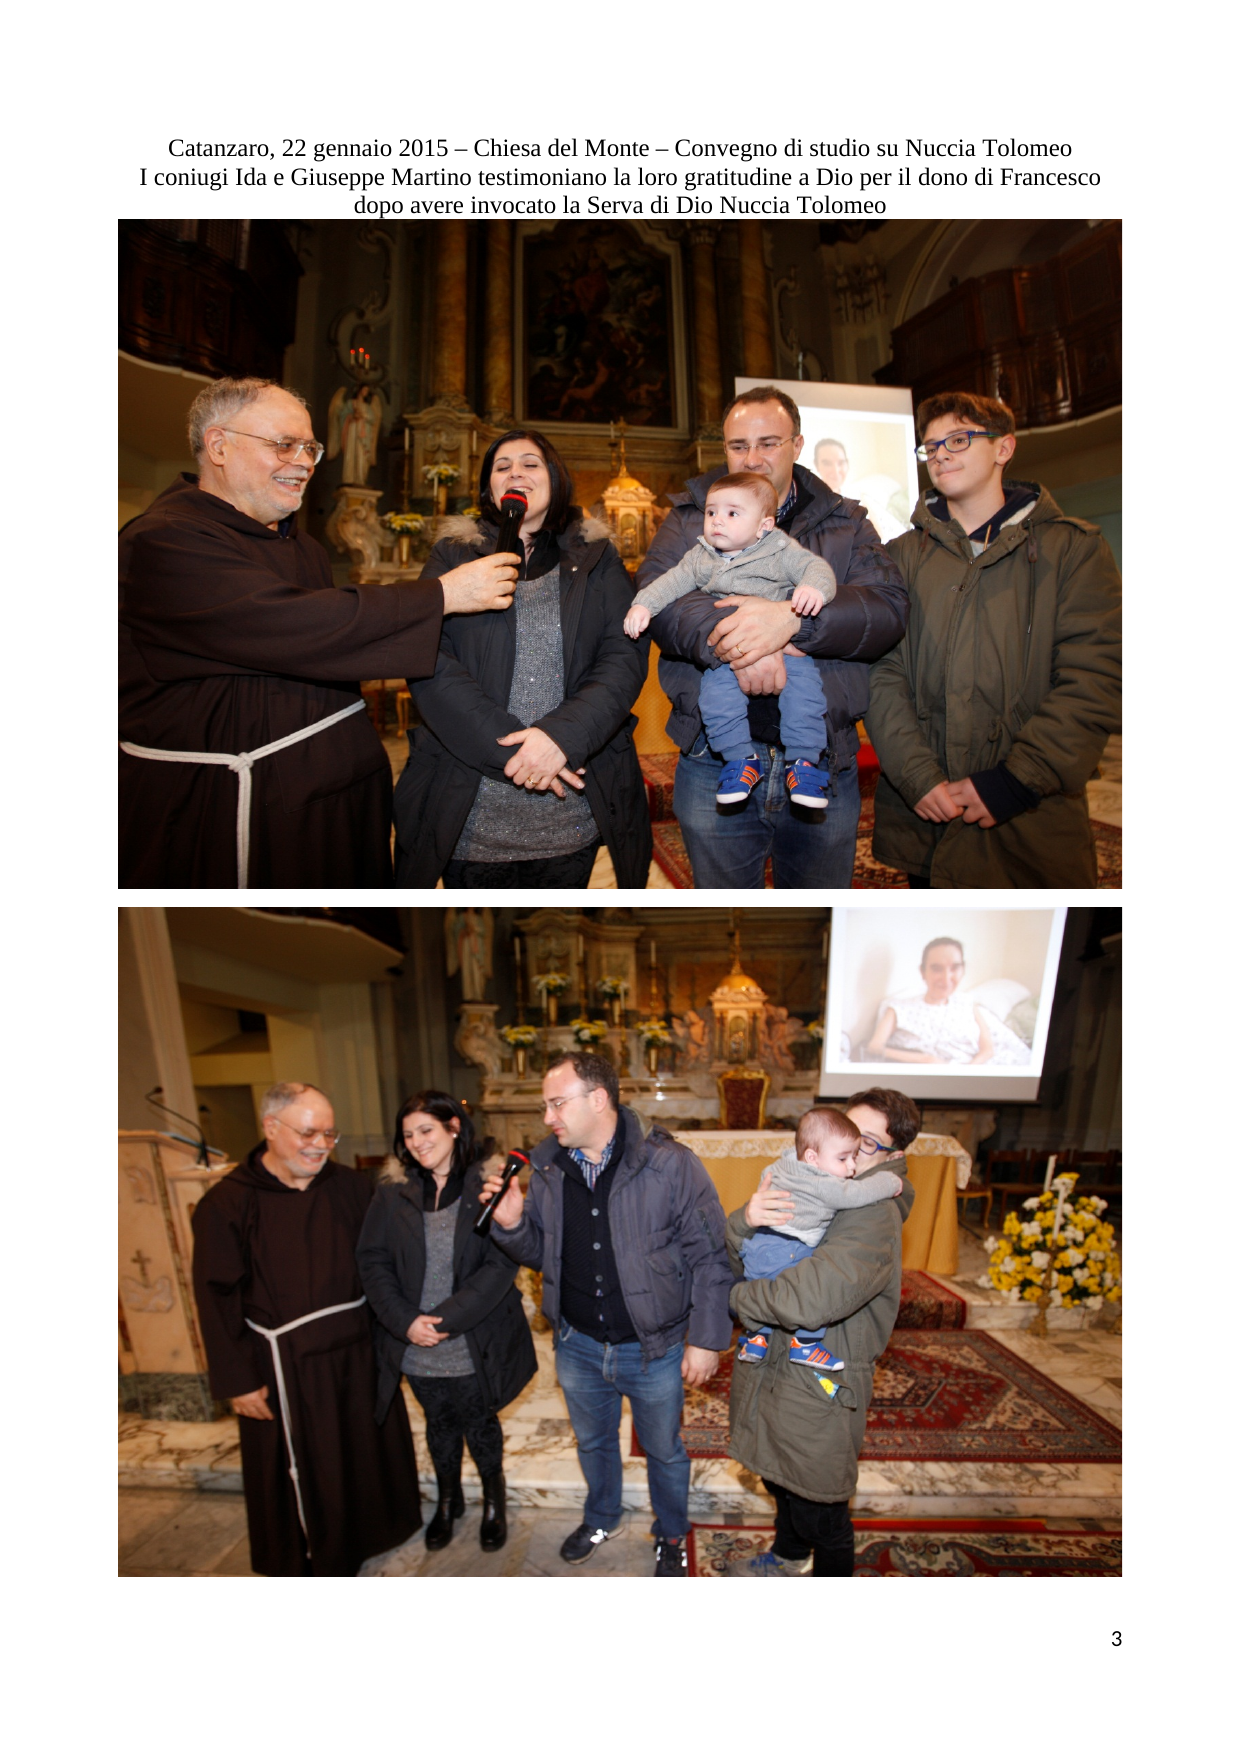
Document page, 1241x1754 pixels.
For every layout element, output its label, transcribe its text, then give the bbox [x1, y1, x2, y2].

picture [118, 219, 1123, 889]
picture [118, 907, 1123, 1577]
text Catanzaro, 22 gennaio 2015 – Chiesa del Monte – Convegno di studio su Nuccia Tolomeo [118, 133, 1122, 162]
text I coniugi Ida e Giuseppe Martino testimoniano la loro gratitudine a Dio per il dono di Francesco dopo avere invocato la Serva di Dio Nuccia Tolomeo [118, 162, 1122, 219]
